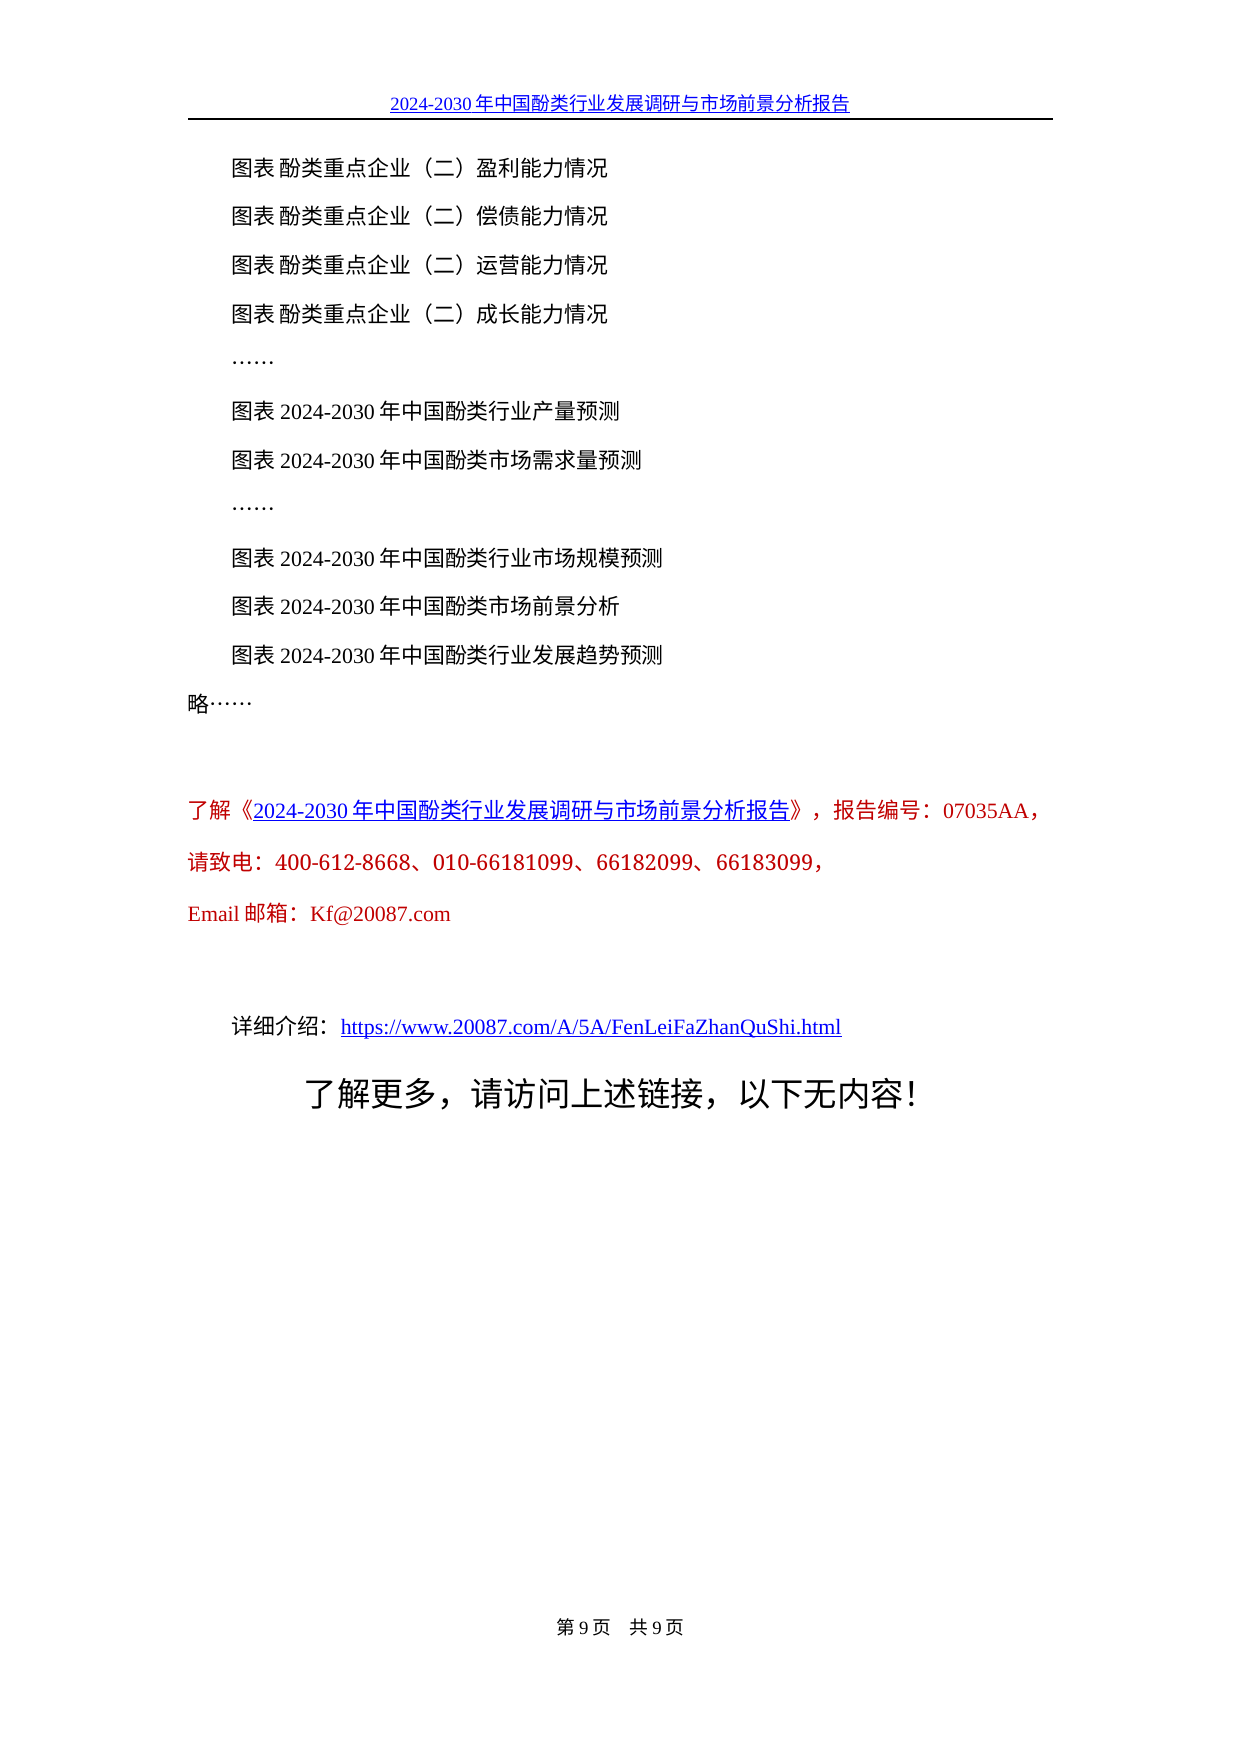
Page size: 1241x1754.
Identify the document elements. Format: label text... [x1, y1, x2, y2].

text 详细介绍：https://www.20087.com/A/5A/FenLeiFaZhanQuShi.html [187, 1009, 1053, 1041]
text Email邮箱：Kf@20087.com [187, 896, 1053, 928]
title 了解更多，请访问上述链接，以下无内容！ [187, 1059, 1053, 1124]
text 请致电：400-612-8668、010-66181099、66182099、66183099， [187, 844, 1053, 877]
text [187, 150, 1053, 719]
text 了解《2024-2030年中国酚类行业发展调研与市场前景分析报告》，报告编号：07035AA， [187, 793, 1053, 825]
